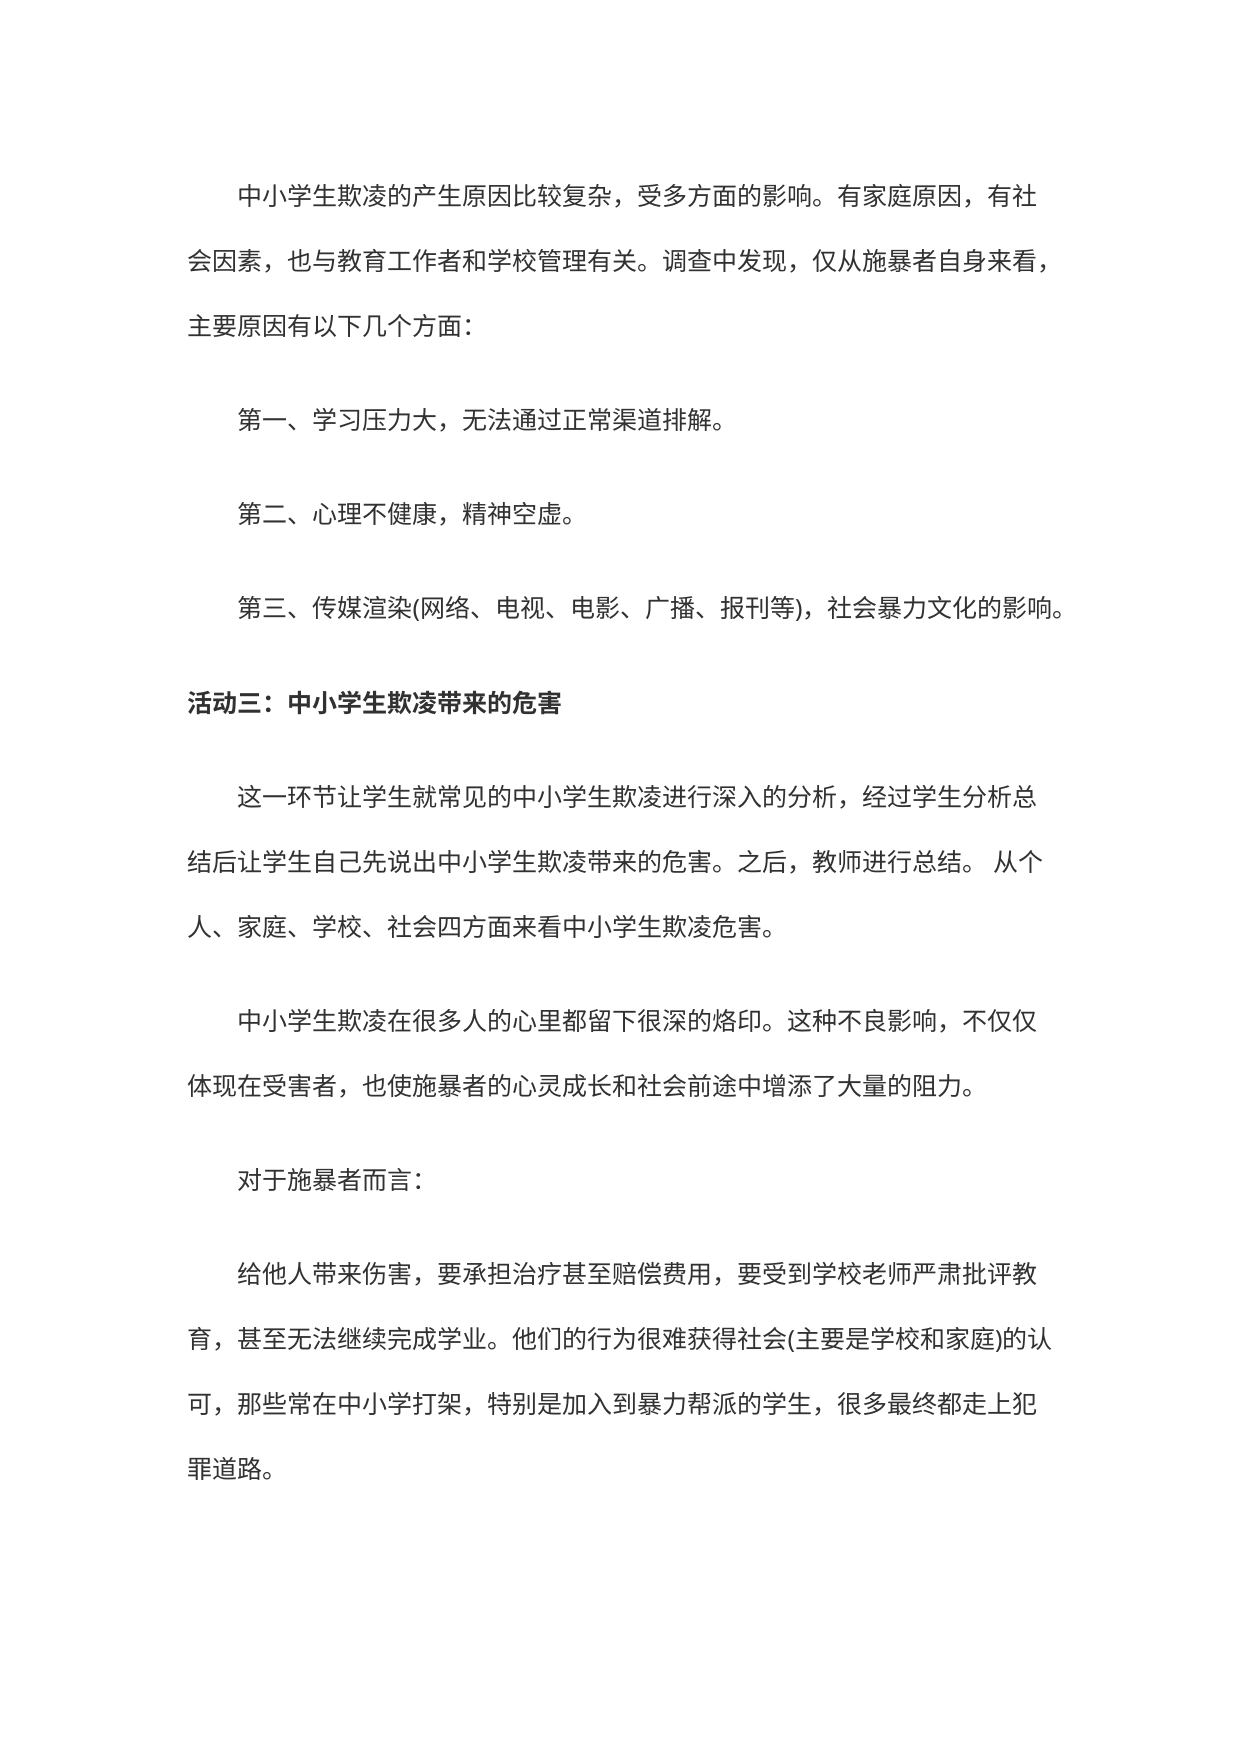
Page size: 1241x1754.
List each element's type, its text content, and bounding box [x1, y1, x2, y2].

text 活动三：中小学生欺凌带来的危害 [187, 669, 1053, 734]
text 给他人带来伤害，要承担治疗甚至赔偿费用，要受到学校老师严肃批评教育，甚至无法继续完成学业。他们的行为很难获得社会(主要是学校和家庭)的认可，那些常在中小学打架，特别是加入到暴力帮派的学生，很多最终都走上犯罪道路。 [187, 1240, 1053, 1500]
text 第二、心理不健康，精神空虚。 [187, 480, 1053, 545]
text 第三、传媒渲染(网络、电视、电影、广播、报刊等)，社会暴力文化的影响。 [187, 574, 1053, 639]
text 对于施暴者而言： [187, 1146, 1053, 1211]
text 中小学生欺凌的产生原因比较复杂，受多方面的影响。有家庭原因，有社会因素，也与教育工作者和学校管理有关。调查中发现，仅从施暴者自身来看，主要原因有以下几个方面： [187, 162, 1053, 357]
text 中小学生欺凌在很多人的心里都留下很深的烙印。这种不良影响，不仅仅体现在受害者，也使施暴者的心灵成长和社会前途中增添了大量的阻力。 [187, 987, 1053, 1117]
text 第一、学习压力大，无法通过正常渠道排解。 [187, 386, 1053, 451]
text 这一环节让学生就常见的中小学生欺凌进行深入的分析，经过学生分析总结后让学生自己先说出中小学生欺凌带来的危害。之后，教师进行总结。 从个人、家庭、学校、社会四方面来看中小学生欺凌危害。 [187, 763, 1053, 958]
